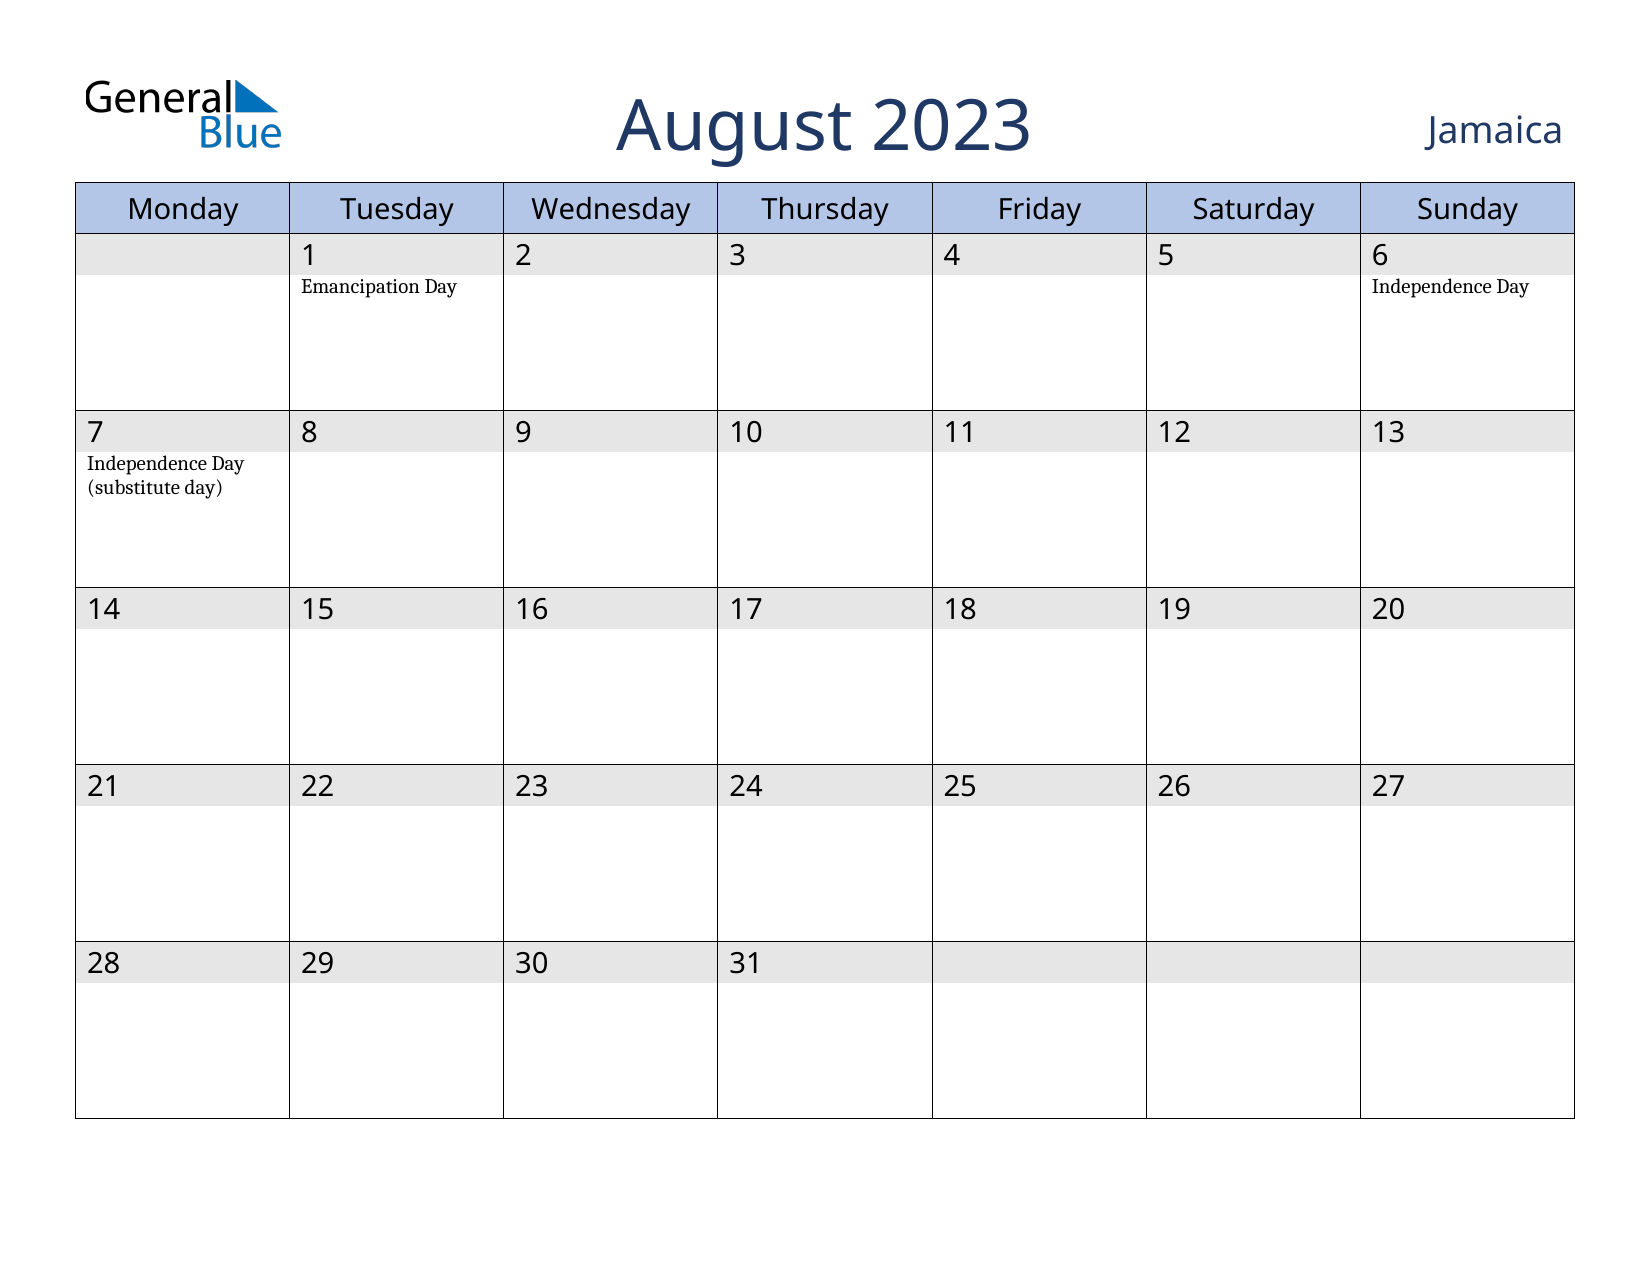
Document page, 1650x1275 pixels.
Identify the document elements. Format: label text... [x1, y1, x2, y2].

table_cell [504, 806, 717, 941]
picture [86, 80, 281, 148]
table_cell 20 [1361, 588, 1574, 629]
table_cell [718, 629, 932, 764]
table_cell 30 [504, 942, 717, 983]
table_cell 26 [1147, 765, 1360, 806]
table_cell [718, 275, 932, 410]
table_cell 4 [933, 234, 1146, 275]
table_cell 11 [933, 411, 1146, 452]
table_cell 6 [1361, 234, 1574, 275]
table_cell 2 [504, 234, 717, 275]
table_cell Friday [933, 183, 1146, 233]
table_cell [718, 452, 932, 587]
table_cell 10 [718, 411, 932, 452]
table_cell [504, 629, 717, 764]
table_cell 23 [504, 765, 717, 806]
table_cell [290, 983, 503, 1118]
table_cell [290, 452, 503, 587]
table_cell Independence Day [1361, 275, 1574, 410]
table_cell Thursday [718, 183, 932, 233]
table_cell 8 [290, 411, 503, 452]
table_cell [504, 275, 717, 410]
table_cell 24 [718, 765, 932, 806]
table_cell Emancipation Day [290, 275, 503, 410]
table_cell 3 [718, 234, 932, 275]
table_cell Saturday [1147, 183, 1360, 233]
table_cell [1147, 452, 1360, 587]
table_cell 7 [76, 411, 289, 452]
table_cell Wednesday [504, 183, 717, 233]
table_cell 16 [504, 588, 717, 629]
table_cell [1361, 806, 1574, 941]
table_cell [76, 806, 289, 941]
table_cell [1147, 275, 1360, 410]
table_cell [718, 806, 932, 941]
table_cell [718, 983, 932, 1118]
table_cell [1147, 942, 1360, 983]
table_cell [76, 629, 289, 764]
table_cell 25 [933, 765, 1146, 806]
table_cell Independence Day (substitute day) [76, 452, 289, 587]
table_cell Monday [76, 183, 289, 233]
table_cell [1147, 629, 1360, 764]
table_cell 9 [504, 411, 717, 452]
table_cell [1361, 983, 1574, 1118]
table_cell 1 [290, 234, 503, 275]
table_cell [1147, 806, 1360, 941]
table_cell Tuesday [290, 183, 503, 233]
table_cell [290, 629, 503, 764]
table_cell 5 [1147, 234, 1360, 275]
table_cell 22 [290, 765, 503, 806]
table_cell [504, 452, 717, 587]
table_cell 18 [933, 588, 1146, 629]
table_cell 17 [718, 588, 932, 629]
table_cell [1147, 983, 1360, 1118]
table_cell [76, 234, 289, 275]
table_cell 14 [76, 588, 289, 629]
table_header Jamaica [1146, 75, 1574, 182]
table_cell 29 [290, 942, 503, 983]
table_cell [1361, 942, 1574, 983]
table_cell [290, 806, 503, 941]
table_header August 2023 [504, 75, 1146, 182]
table_cell [933, 452, 1146, 587]
table_cell [933, 806, 1146, 941]
table_cell [76, 275, 289, 410]
table_cell 12 [1147, 411, 1360, 452]
table_cell [504, 983, 717, 1118]
table_cell 27 [1361, 765, 1574, 806]
table_cell [933, 942, 1146, 983]
table_cell [933, 275, 1146, 410]
table_cell 28 [76, 942, 289, 983]
table_cell [933, 983, 1146, 1118]
table_cell 13 [1361, 411, 1574, 452]
table_cell 31 [718, 942, 932, 983]
table_cell 19 [1147, 588, 1360, 629]
table_cell [933, 629, 1146, 764]
table_cell 15 [290, 588, 503, 629]
table_header [76, 75, 503, 182]
table_cell 21 [76, 765, 289, 806]
table_cell [1361, 629, 1574, 764]
table_cell [1361, 452, 1574, 587]
table_cell Sunday [1361, 183, 1574, 233]
table_cell [76, 983, 289, 1118]
